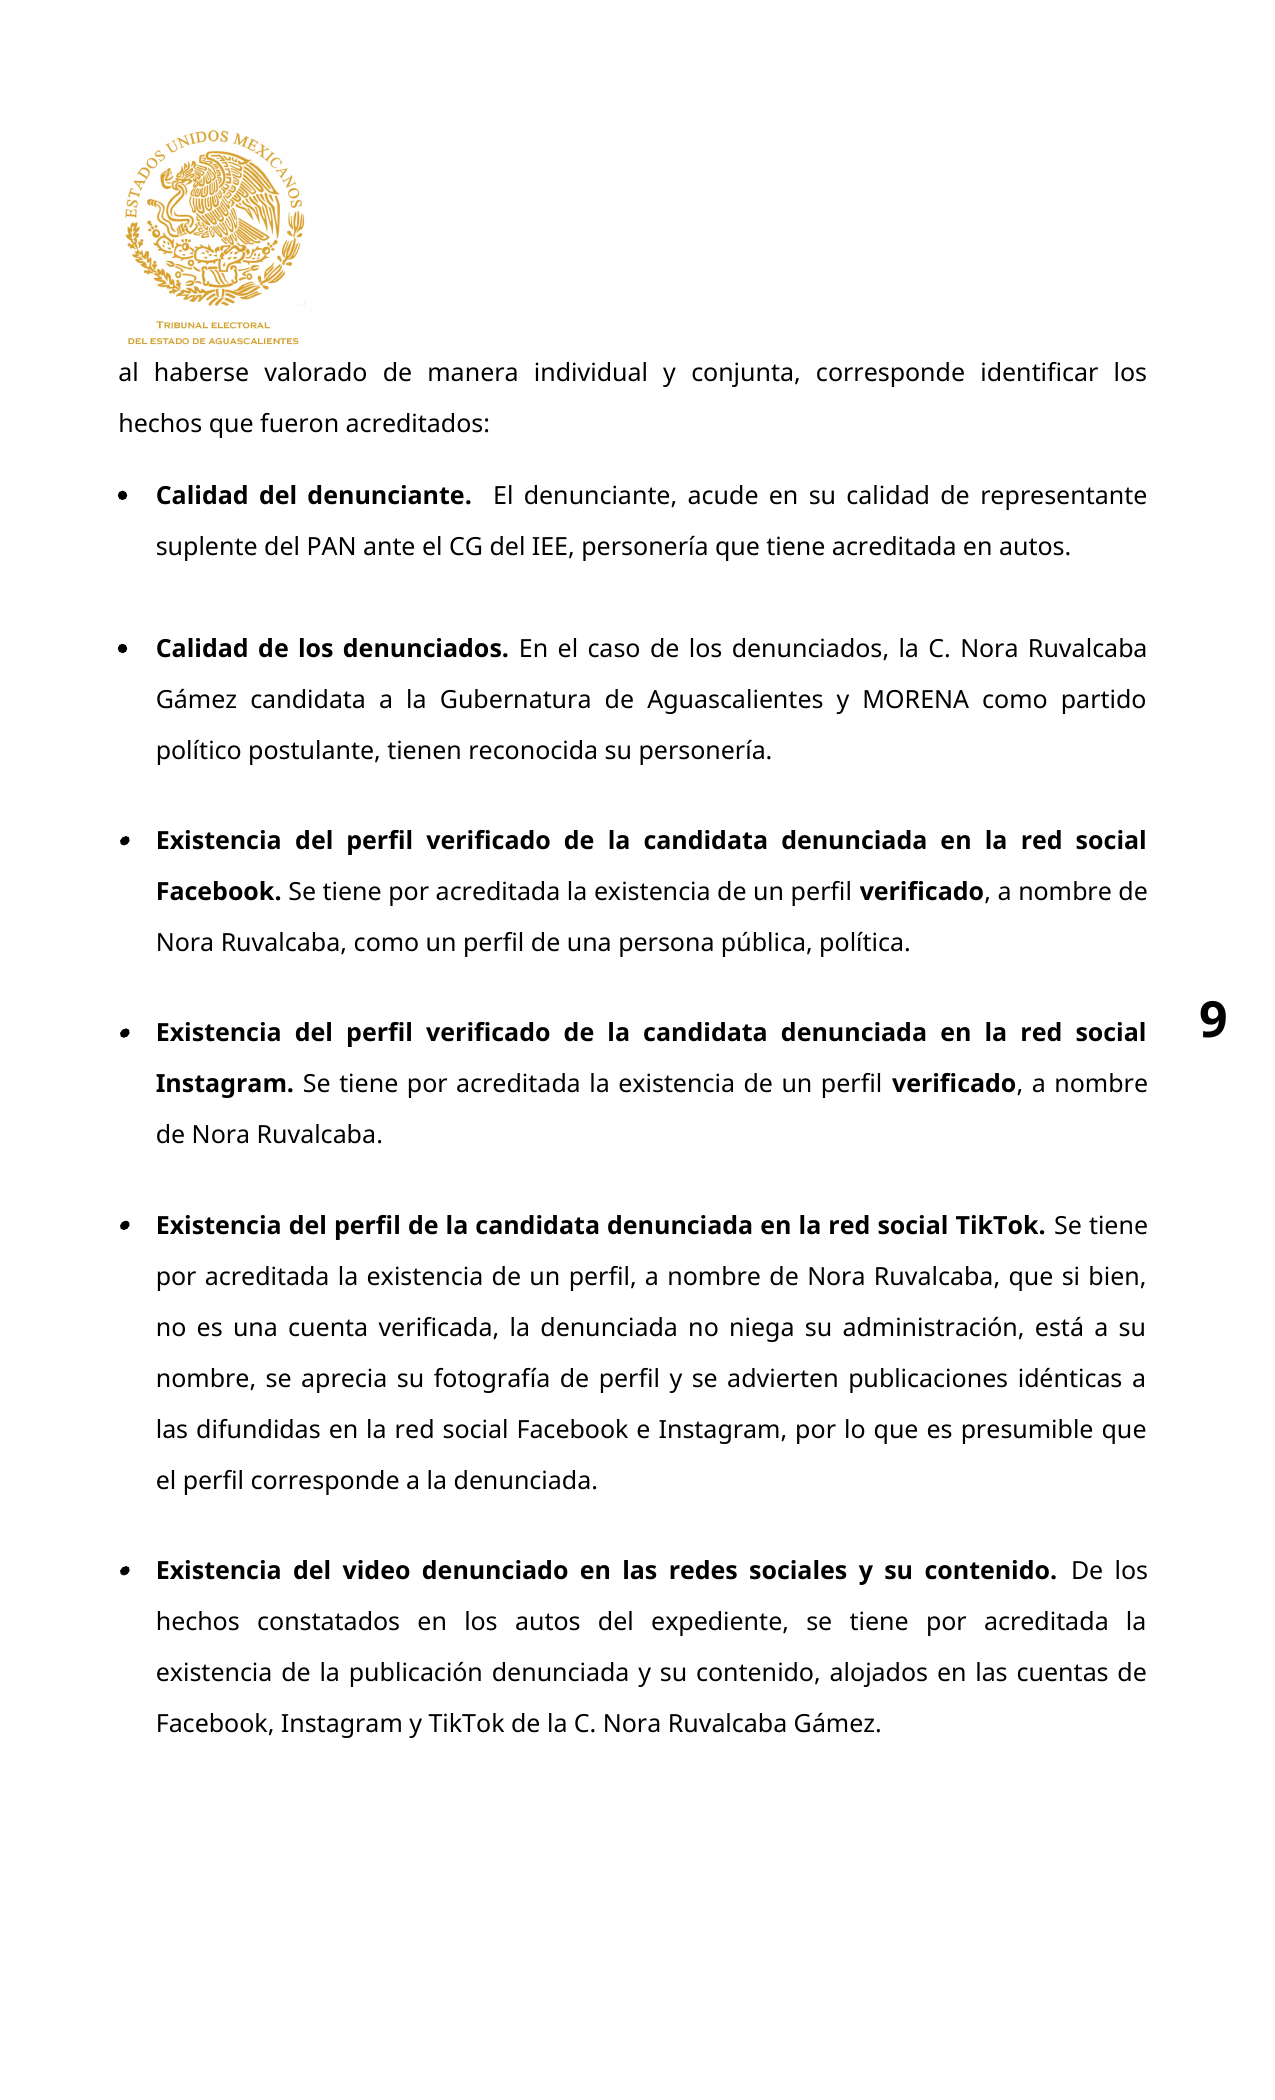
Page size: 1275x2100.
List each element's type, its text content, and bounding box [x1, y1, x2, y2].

list Existencia del perfil verificado de la candidata denunciada en la red social Facebook. Se tiene por acreditada la existencia de un perfil verificado, a nombre de Nora Ruvalcaba, como un perfil de una persona pública, política. [118, 823, 1148, 959]
list Existencia del perfil de la candidata denunciada en la red social TikTok. Se tiene por acreditada la existencia de un perfil, a nombre de Nora Ruvalcaba, que si bien, no es una cuenta verificada, la denunciada no niega su administración, está a su nombre, se aprecia su fotografía de perfil y se advierten publicaciones idénticas a las difundidas en la red social Facebook e Instagram, por lo que es presumible que el perfil corresponde a la denunciada. [118, 1207, 1148, 1497]
list Existencia del video denunciado en las redes sociales y su contenido. De los hechos constatados en los autos del expediente, se tiene por acreditada la existencia de la publicación denunciada y su contenido, alojados en las cuentas de Facebook, Instagram y TikTok de la C. Nora Ruvalcaba Gámez. [118, 1553, 1148, 1740]
list Existencia del perfil verificado de la candidata denunciada en la red social Instagram. Se tiene por acreditada la existencia de un perfil verificado, a nombre de Nora Ruvalcaba. [118, 1015, 1148, 1151]
picture [118, 118, 312, 349]
list Calidad de los denunciados. En el caso de los denunciados, la C. Nora Ruvalcaba Gámez candidata a la Gubernatura de Aguascalientes y MORENA como partido político postulante, tienen reconocida su personería. [118, 631, 1148, 767]
list Calidad del denunciante. El denunciante, acude en su calidad de representante suplente del PAN ante el CG del IEE, personería que tiene acreditada en autos. [118, 477, 1148, 562]
